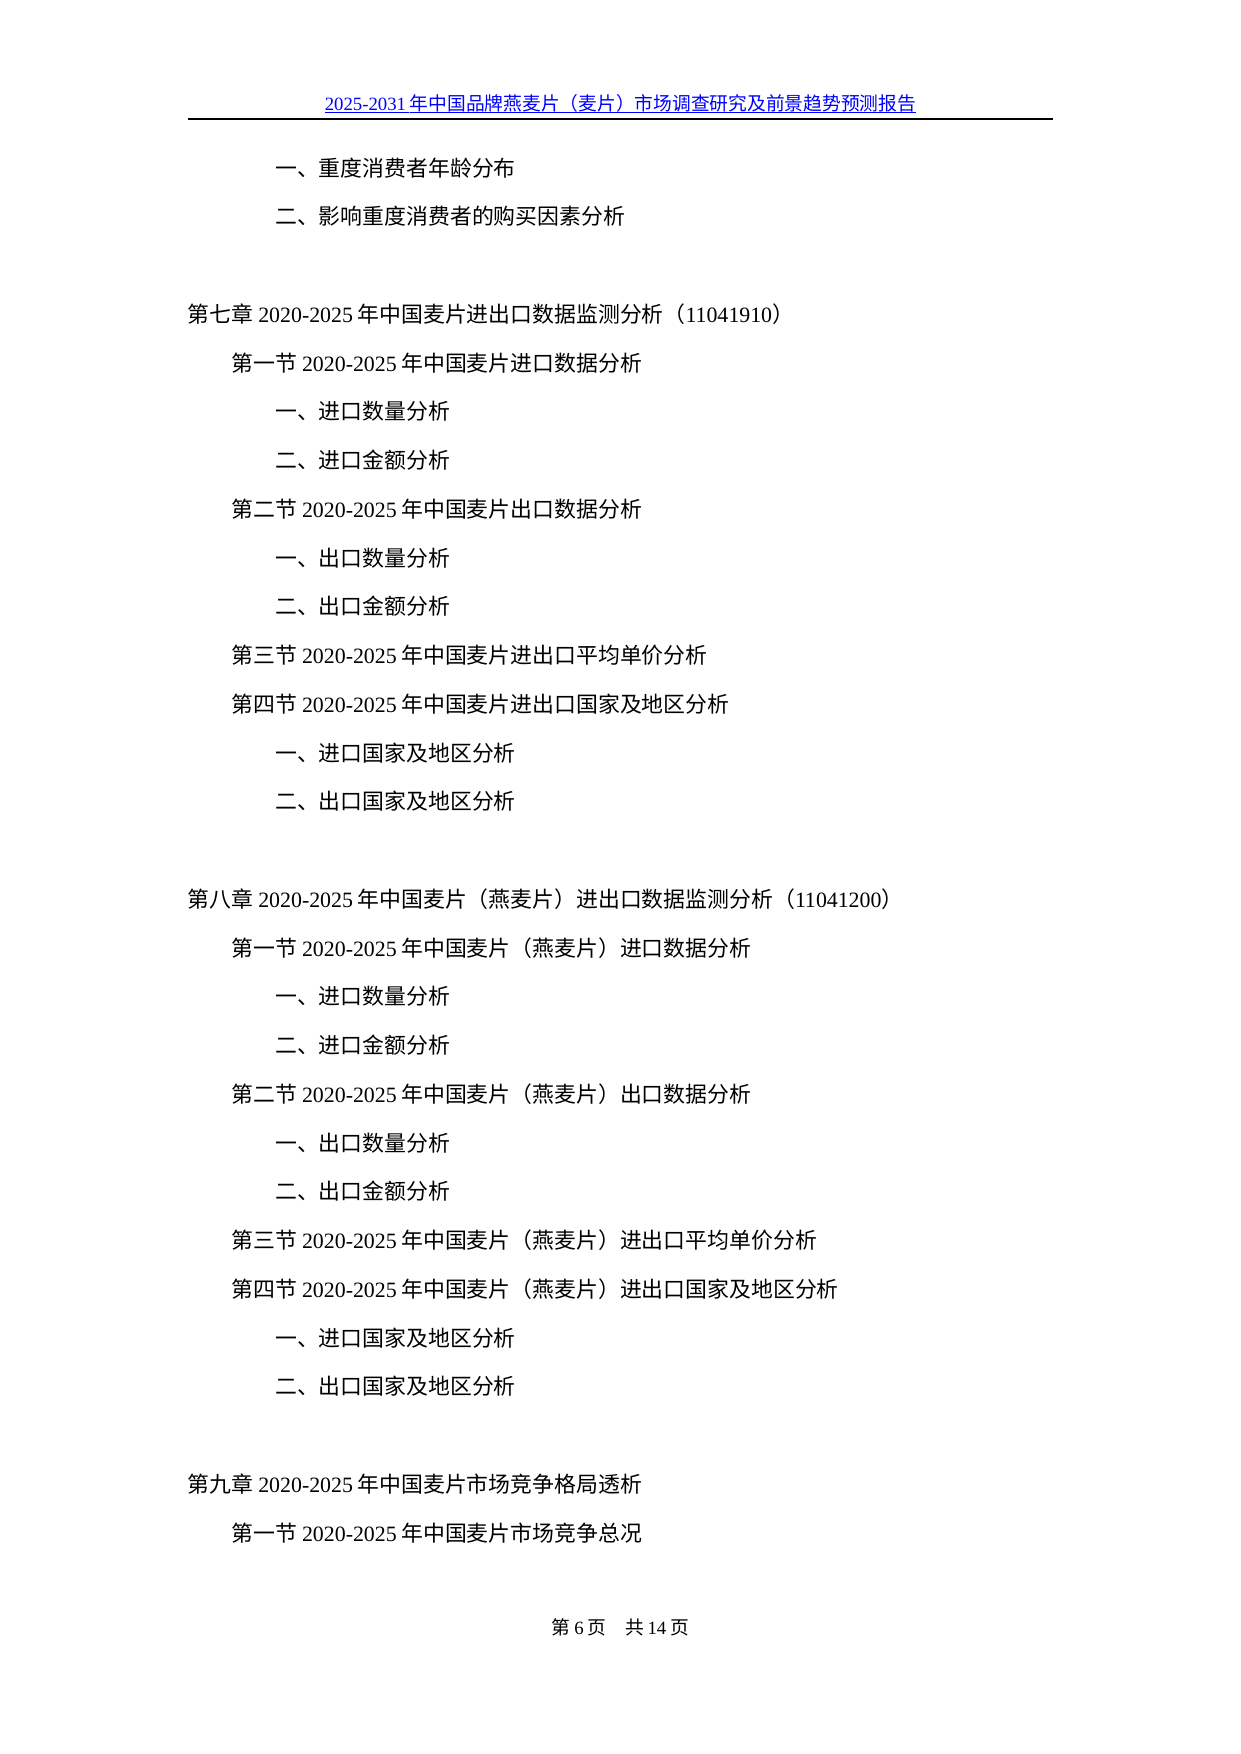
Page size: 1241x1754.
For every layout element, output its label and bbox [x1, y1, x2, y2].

text [187, 150, 1053, 1548]
